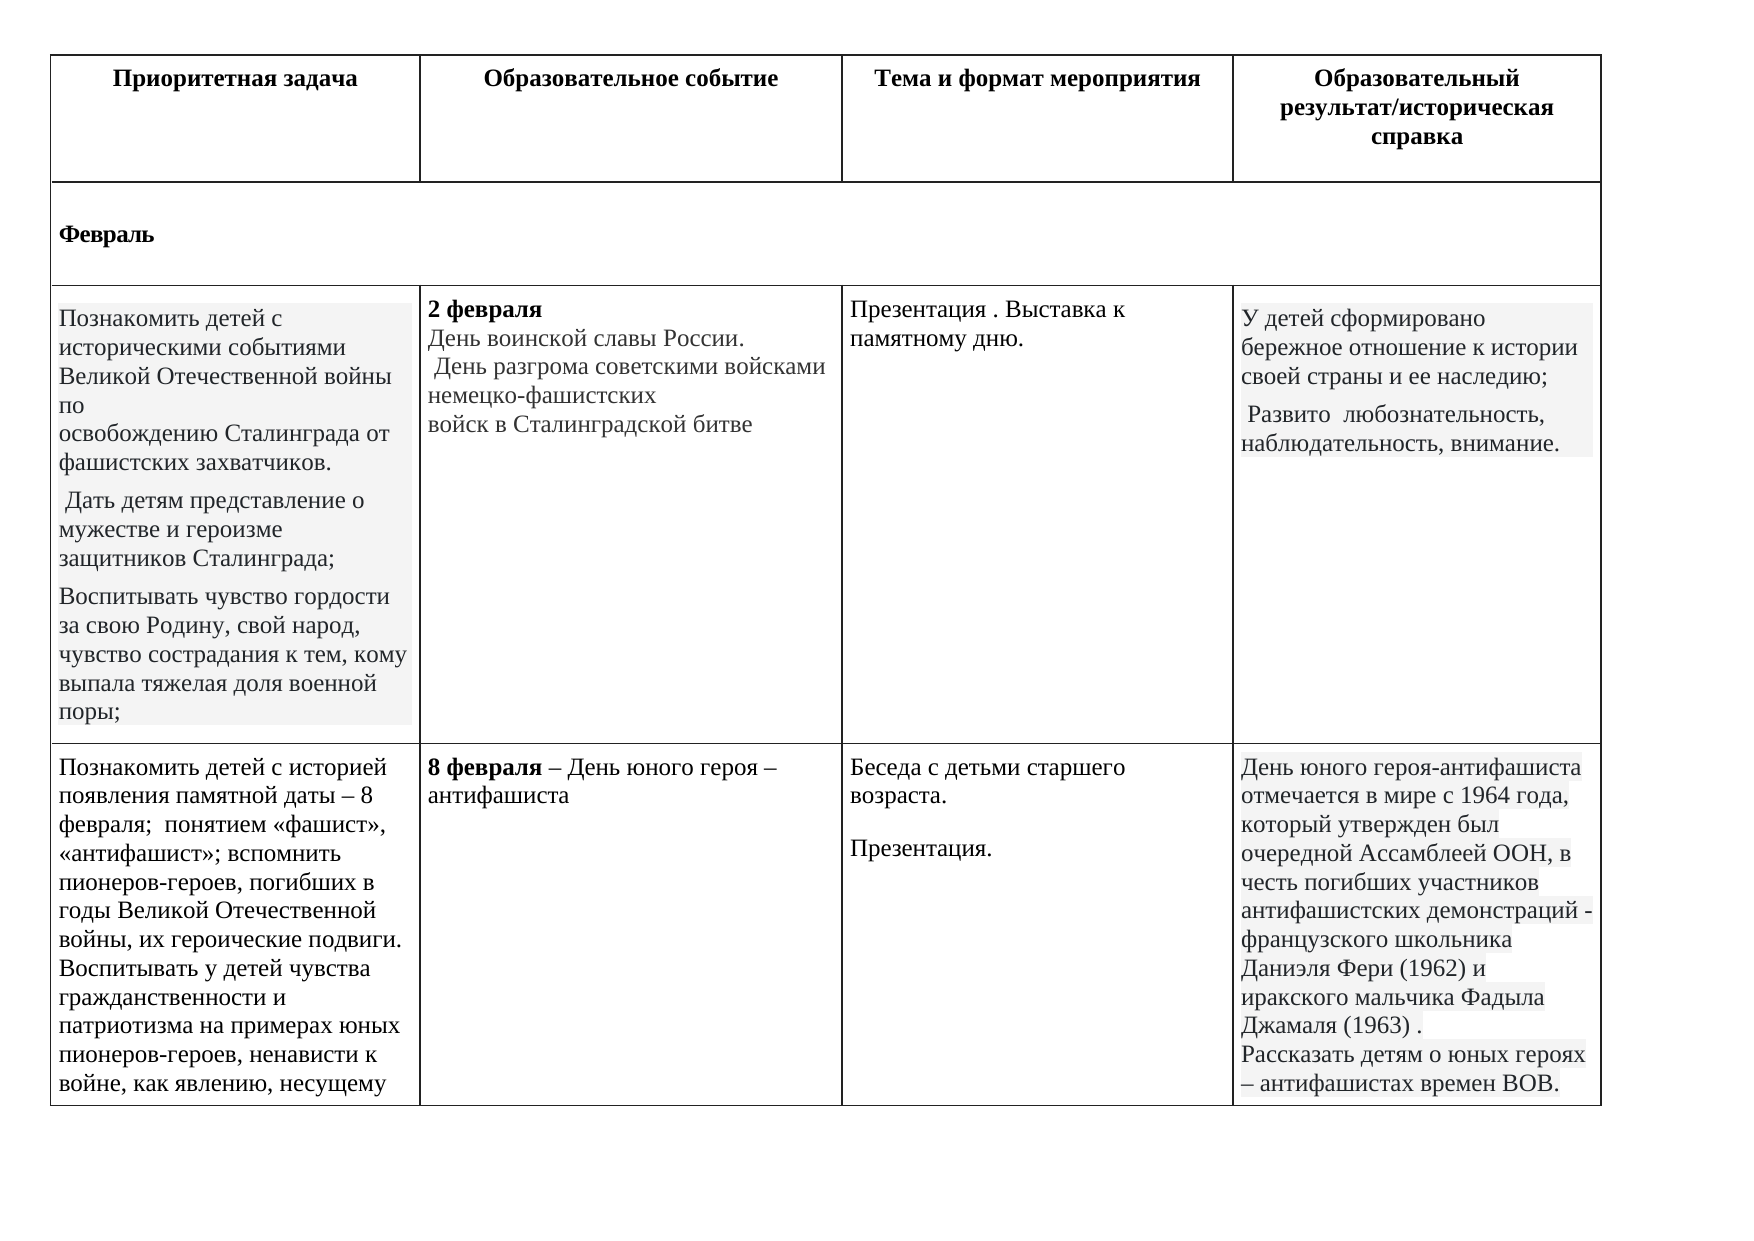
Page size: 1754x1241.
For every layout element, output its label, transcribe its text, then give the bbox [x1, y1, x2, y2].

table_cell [421, 744, 841, 1105]
table_header Образовательное событие [421, 56, 841, 181]
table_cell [843, 744, 1232, 1105]
table_header Образовательный результат/историческая справка [1234, 56, 1600, 181]
table_header Приоритетная задача [51, 56, 419, 181]
table_cell Познакомить детей с историческими событиями Великой Отечественной войны по освобождению Сталинграда от фашистских захватчиков. Дать детям представление о мужестве и героизме защитников Сталинграда; Воспитывать чувство гордости за свою Родину, свой народ, чувство сострадания к тем, кому выпала тяжелая доля военной поры; [51, 286, 419, 742]
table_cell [51, 744, 419, 1105]
table_cell У детей сформировано бережное отношение к истории своей страны и ее наследию; Развито любознательность, наблюдательность, внимание. [1234, 286, 1600, 742]
table_header Тема и формат мероприятия [843, 56, 1232, 181]
table_cell Презентация . Выставка к памятному дню. [843, 286, 1232, 742]
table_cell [1234, 744, 1600, 1105]
table_cell 2 февраля День воинской славы России. День разгрома советскими войсками немецко-фашистских войск в Сталинградской битве [421, 286, 841, 742]
table_cell Февраль [51, 182, 1600, 284]
